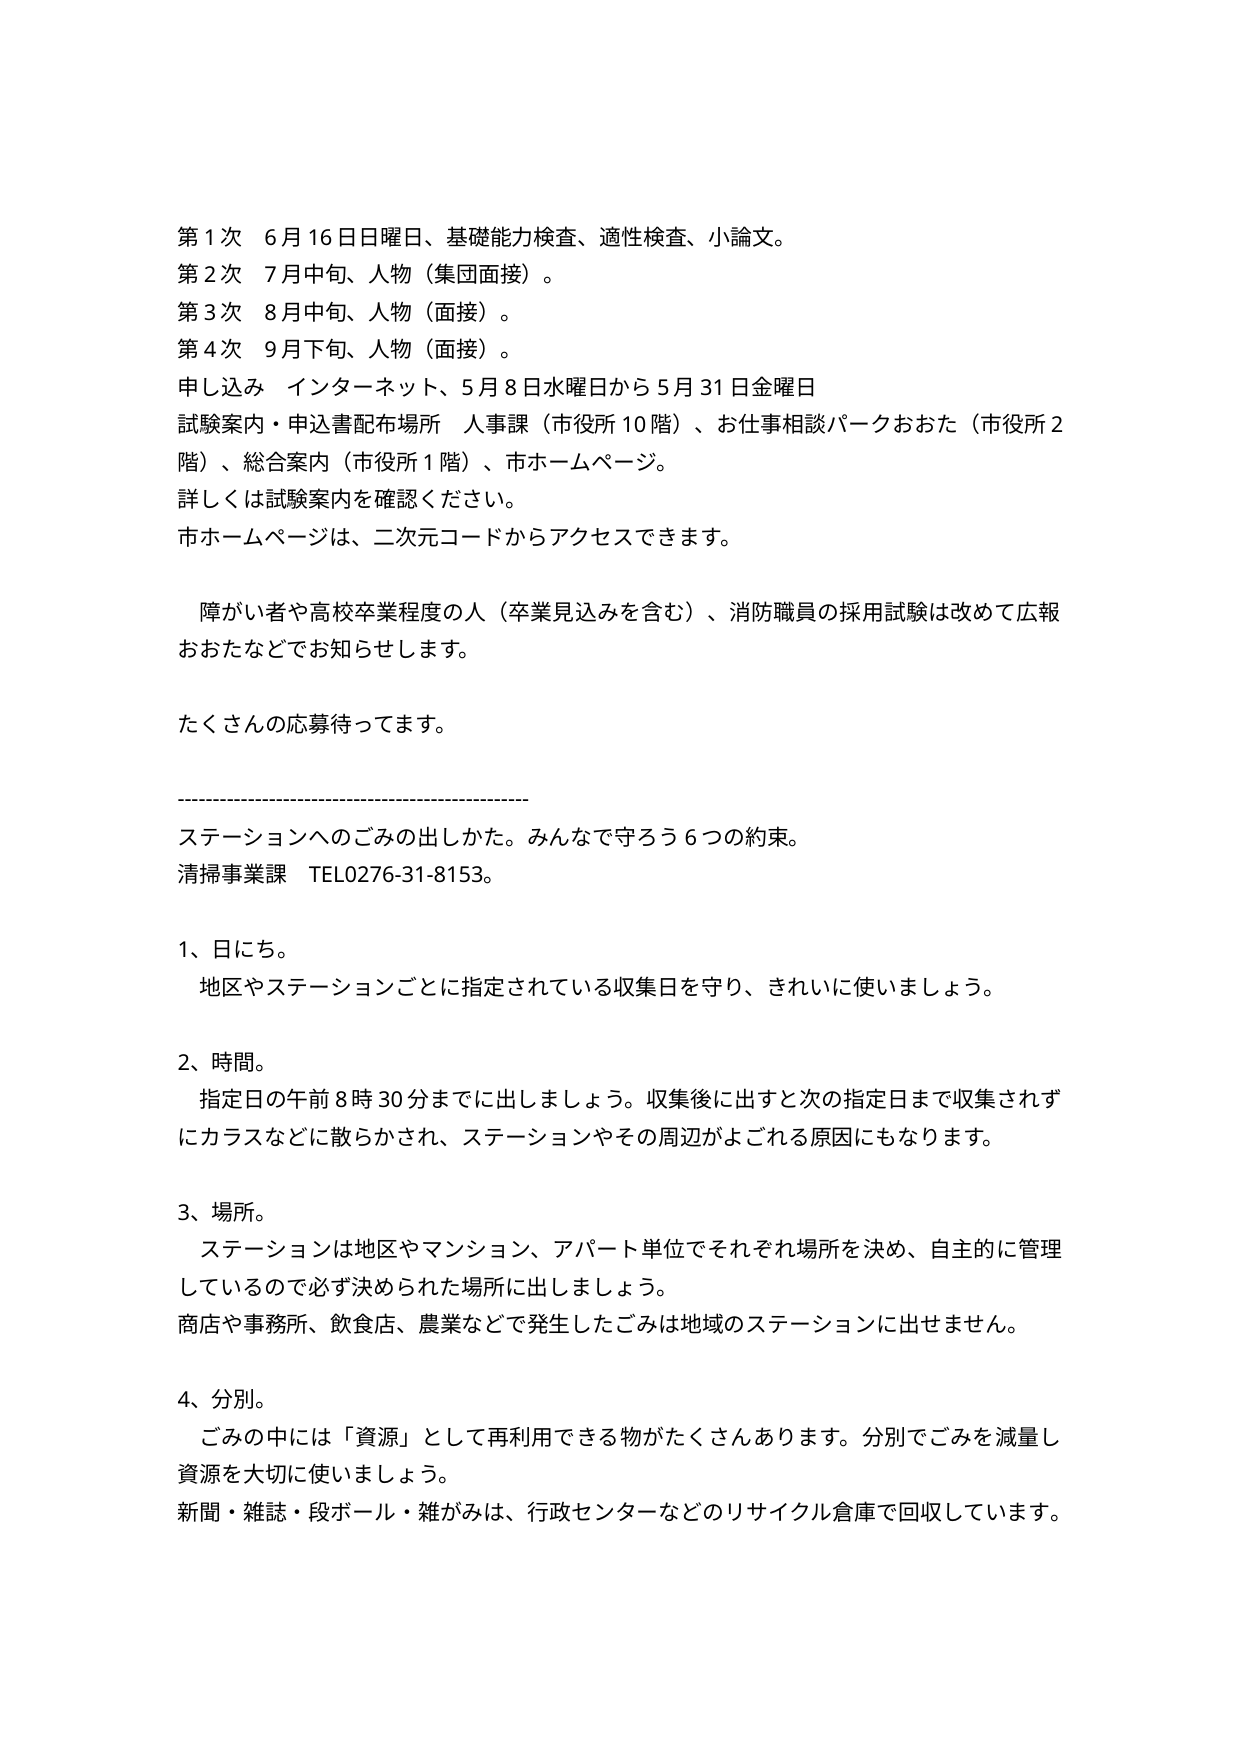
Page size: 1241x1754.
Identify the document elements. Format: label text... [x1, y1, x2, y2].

text ステーションは地区やマンション、アパート単位でそれぞれ場所を決め、自主的に管理しているので必ず決められた場所に出しましょう。 [177, 1229, 1063, 1304]
text 商店や事務所、飲食店、農業などで発生したごみは地域のステーションに出せません。 [177, 1304, 1063, 1342]
text 第4次 9月下旬、人物（面接）。 [177, 329, 1063, 367]
text たくさんの応募待ってます。 [177, 704, 1063, 742]
text 詳しくは試験案内を確認ください。 [177, 479, 1063, 517]
text -------------------------------------------------- [177, 779, 1063, 817]
text 第2次 7月中旬、人物（集団面接）。 [177, 254, 1063, 292]
text 第1次 6月16日日曜日、基礎能力検査、適性検査、小論文。 [177, 217, 1063, 254]
text 清掃事業課 TEL0276-31-8153。 [177, 854, 1063, 892]
text ごみの中には「資源」として再利用できる物がたくさんあります。分別でごみを減量し、資源を大切に使いましょう。 [177, 1417, 1063, 1492]
text 4、分別。 [177, 1379, 1063, 1417]
text 申し込み インターネット、5月8日水曜日から5月31日金曜日 [177, 367, 1063, 404]
text 新聞・雑誌・段ボール・雑がみは、行政センターなどのリサイクル倉庫で回収しています。 [177, 1492, 1063, 1529]
text 2、時間。 [177, 1042, 1063, 1079]
text 1、日にち。 [177, 929, 1063, 967]
text 市ホームページは、二次元コードからアクセスできます。 [177, 517, 1063, 554]
text 第3次 8月中旬、人物（面接）。 [177, 292, 1063, 329]
text 試験案内・申込書配布場所 人事課（市役所10階）、お仕事相談パークおおた（市役所2階）、総合案内（市役所1階）、市ホームページ。 [177, 404, 1063, 479]
text 障がい者や高校卒業程度の人（卒業見込みを含む）、消防職員の採用試験は改めて広報おおたなどでお知らせします。 [177, 592, 1063, 667]
text ステーションへのごみの出しかた。みんなで守ろう6つの約束。 [177, 817, 1063, 854]
text 3、場所。 [177, 1192, 1063, 1229]
text 指定日の午前8時30分までに出しましょう。収集後に出すと次の指定日まで収集されずにカラスなどに散らかされ、ステーションやその周辺がよごれる原因にもなります。 [177, 1079, 1063, 1154]
text 地区やステーションごとに指定されている収集日を守り、きれいに使いましょう。 [177, 967, 1063, 1004]
